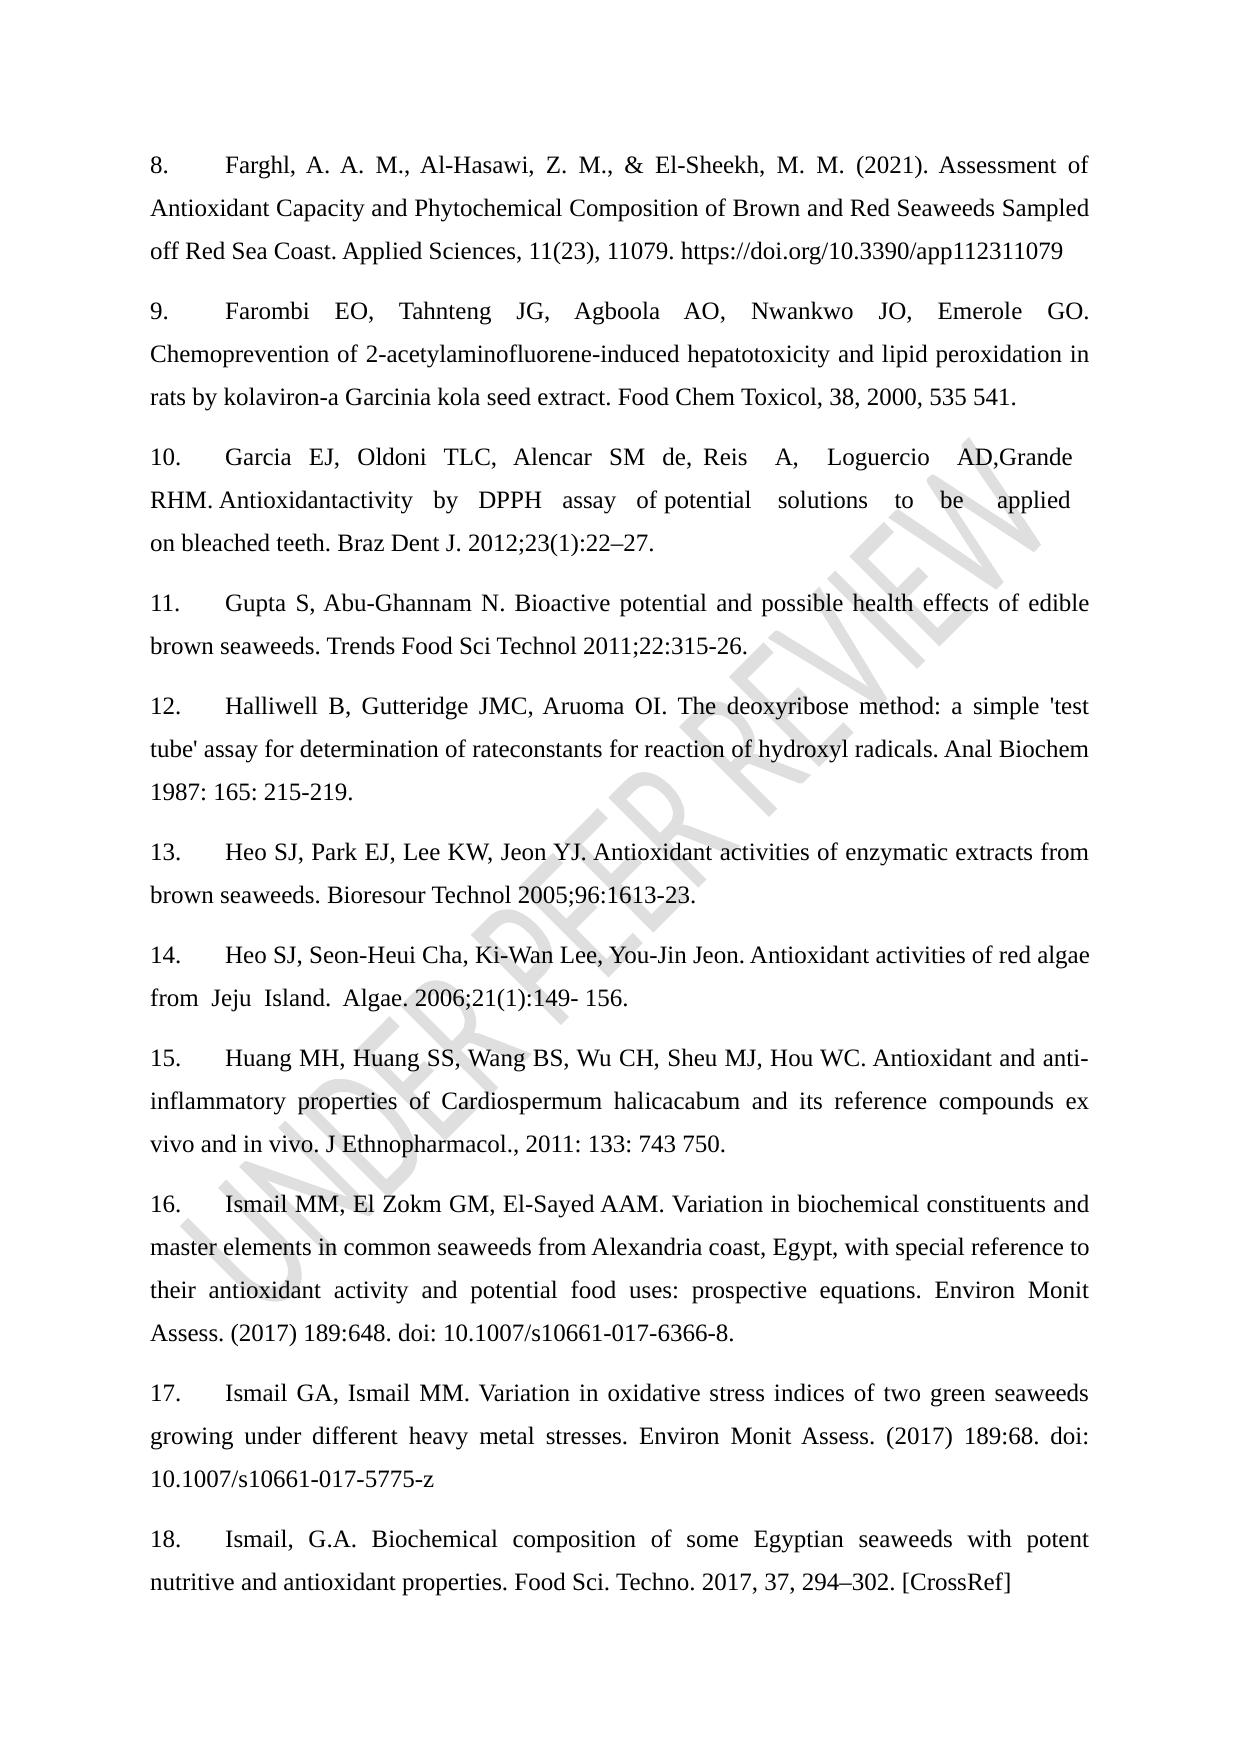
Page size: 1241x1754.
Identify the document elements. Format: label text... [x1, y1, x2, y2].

text 15. Huang MH, Huang SS, Wang BS, Wu CH, Sheu MJ, Hou WC. Antioxidant and anti-inflammatory properties of Cardiospermum halicacabum and its reference compounds ex vivo and in vivo. J Ethnopharmacol., 2011: 133: 743 750. [150, 1043, 1090, 1158]
text 11. Gupta S, Abu-Ghannam N. Bioactive potential and possible health effects of edible brown seaweeds. Trends Food Sci Technol 2011;22:315-26. [150, 588, 1090, 660]
text 8. Farghl, A. A. M., Al-Hasawi, Z. M., & El-Sheekh, M. M. (2021). Assessment of Antioxidant Capacity and Phytochemical Composition of Brown and Red Seaweeds Sampled off Red Sea Coast. Applied Sciences, 11(23), 11079. https://doi.org/10.3390/app112311079 [150, 150, 1090, 265]
text 9. Farombi EO, Tahnteng JG, Agboola AO, Nwankwo JO, Emerole GO. Chemoprevention of 2-acetylaminofluorene-induced hepatotoxicity and lipid peroxidation in rats by kolaviron-a Garcinia kola seed extract. Food Chem Toxicol, 38, 2000, 535 541. [150, 296, 1090, 411]
text 13. Heo SJ, Park EJ, Lee KW, Jeon YJ. Antioxidant activities of enzymatic extracts from brown seaweeds. Bioresour Technol 2005;96:1613-23. [150, 837, 1090, 909]
text 16. Ismail MM, El Zokm GM, El-Sayed AAM. Variation in biochemical constituents and master elements in common seaweeds from Alexandria coast, Egypt, with special reference to their antioxidant activity and potential food uses: prospective equations. Environ Monit Assess. (2017) 189:648. doi: 10.1007/s10661-017-6366-8. [150, 1189, 1090, 1347]
text 12. Halliwell B, Gutteridge JMC, Aruoma OI. The deoxyribose method: a simple 'test tube' assay for determination of rateconstants for reaction of hydroxyl radicals. Anal Biochem 1987: 165: 215-219. [150, 691, 1090, 806]
text 17. Ismail GA, Ismail MM. Variation in oxidative stress indices of two green seaweeds growing under different heavy metal stresses. Environ Monit Assess. (2017) 189:68. doi: 10.1007/s10661-017-5775-z [150, 1378, 1090, 1493]
text 18. Ismail, G.A. Biochemical composition of some Egyptian seaweeds with potent nutritive and antioxidant properties. Food Sci. Techno. 2017, 37, 294–302. [CrossRef] [150, 1524, 1090, 1596]
text 14. Heo SJ, Seon-Heui Cha, Ki-Wan Lee, You-Jin Jeon. Antioxidant activities of red algae from Jeju Island. Algae. 2006;21(1):149- 156. [150, 940, 1090, 1012]
text 10. Garcia EJ, Oldoni TLC, Alencar SM de, Reis A, Loguercio AD,Grande RHM. Antioxidantactivity by DPPH assay of potential solutions to be applied on bleached teeth. Braz Dent J. 2012;23(1):22–27. [150, 442, 1090, 557]
